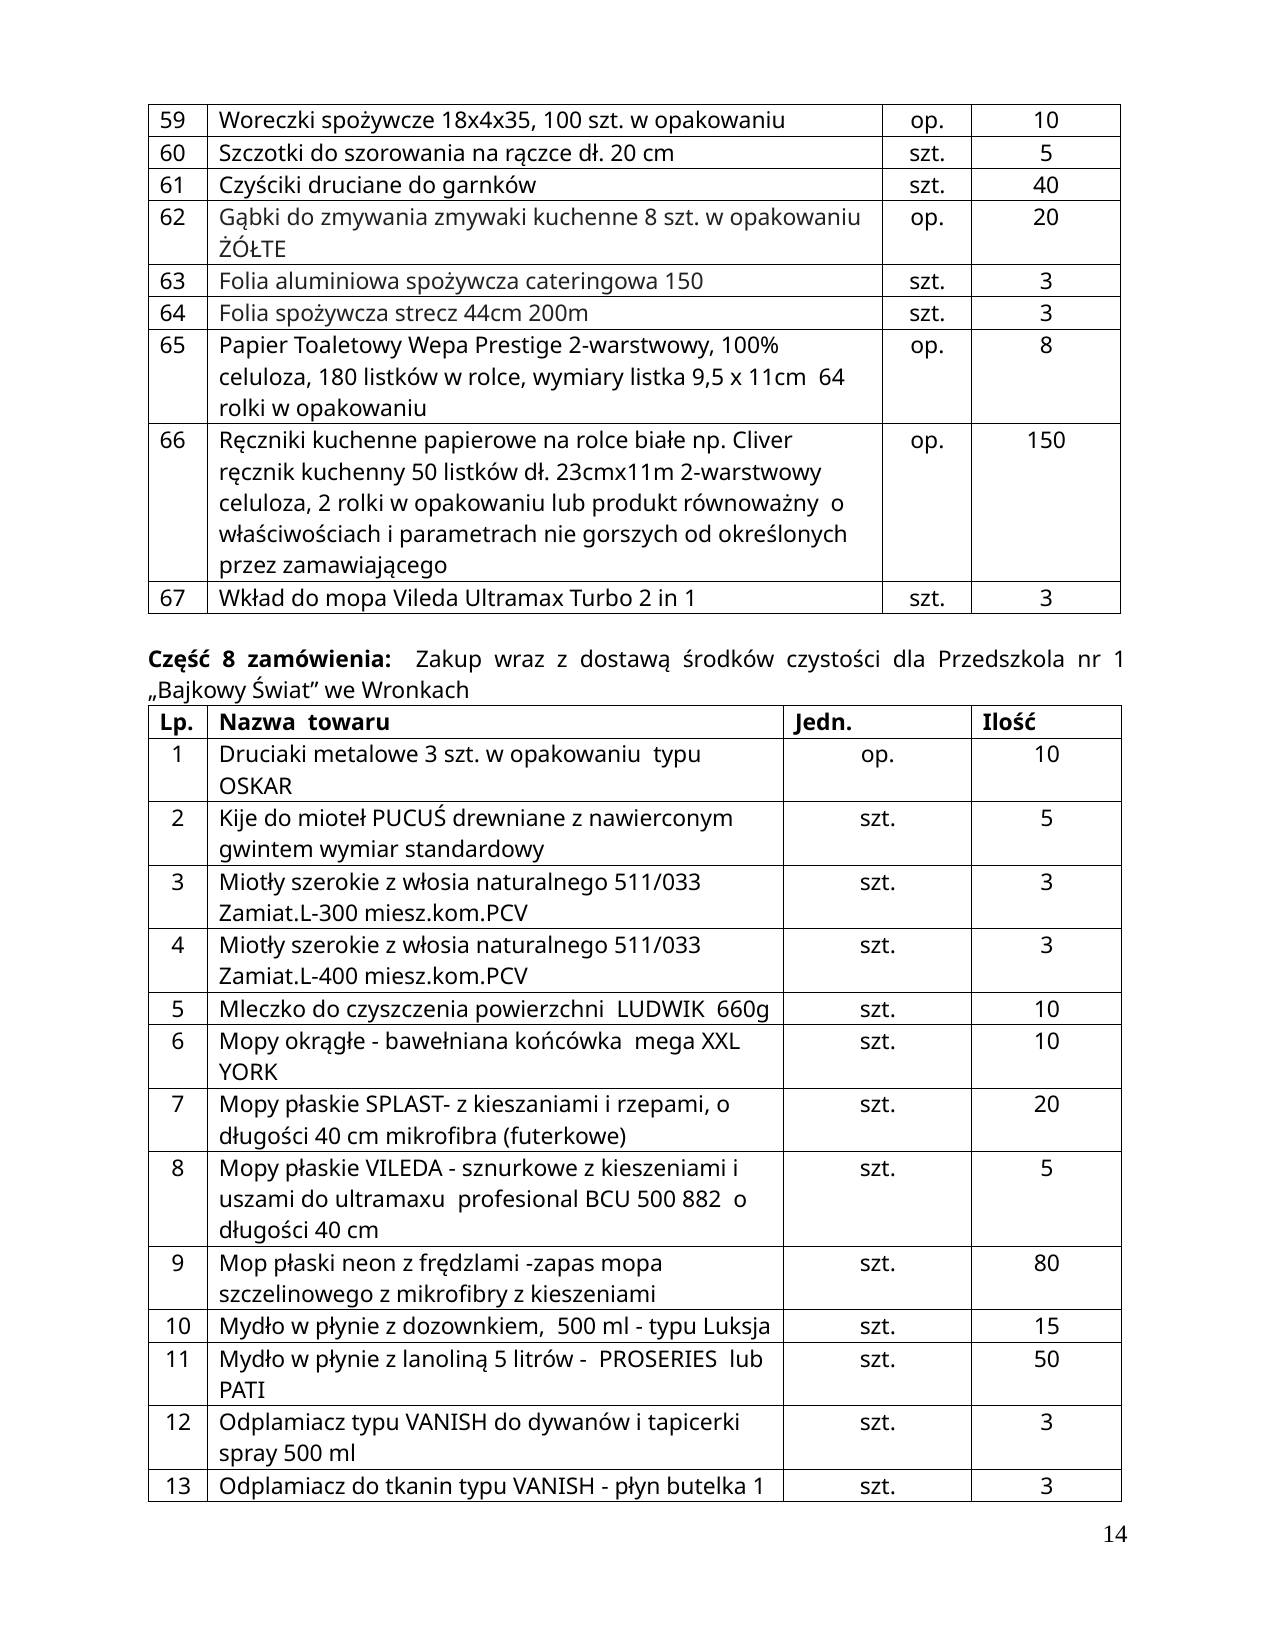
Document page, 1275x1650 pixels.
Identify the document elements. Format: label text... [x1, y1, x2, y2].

table_cell Miotły szerokie z włosia naturalnego 511/033 Zamiat.L-400 miesz.kom.PCV [208, 929, 783, 992]
table_header Lp. [149, 706, 207, 737]
table_cell Wkład do mopa Vileda Ultramax Turbo 2 in 1 [208, 582, 882, 613]
table_cell 64 [149, 297, 207, 328]
table_header Nazwa towaru [208, 706, 783, 737]
table_cell szt. [784, 1089, 971, 1151]
table_cell Mydło w płynie z lanoliną 5 litrów - PROSERIES lub PATI [208, 1343, 783, 1405]
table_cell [208, 1470, 783, 1501]
table_cell Szczotki do szorowania na rączce dł. 20 cm [208, 137, 882, 168]
table_cell op. [883, 330, 971, 423]
table_cell 67 [149, 582, 207, 613]
table_cell 80 [972, 1247, 1121, 1309]
table_cell Ręczniki kuchenne papierowe na rolce białe np. Cliver ręcznik kuchenny 50 listków dł. 23cmx11m 2-warstwowy celuloza, 2 rolki w opakowaniu lub produkt równoważny o właściwościach i parametrach nie gorszych od określonych przez zamawiającego [208, 424, 882, 581]
table_cell Kije do mioteł PUCUŚ drewniane z nawierconym gwintem wymiar standardowy [208, 802, 783, 864]
table_header Jedn. [784, 706, 971, 737]
table_cell Papier Toaletowy Wepa Prestige 2-warstwowy, 100% celuloza, 180 listków w rolce, wymiary listka 9,5 x 11cm 64 rolki w opakowaniu [208, 330, 882, 423]
table_cell szt. [883, 297, 971, 328]
table_cell 8 [972, 330, 1120, 423]
table_cell 50 [972, 1343, 1121, 1405]
table_cell 3 [972, 929, 1121, 992]
table_cell szt. [784, 1247, 971, 1309]
table_cell szt. [883, 137, 971, 168]
table_cell szt. [784, 1343, 971, 1405]
table_cell szt. [784, 866, 971, 928]
table_cell 5 [149, 993, 207, 1024]
text Część 8 zamówienia: Zakup wraz z dostawą środków czystości dla Przedszkola nr 1 „Bajkowy Świat” we Wronkach [148, 643, 1127, 705]
table_cell 63 [149, 265, 207, 296]
table_cell 10 [972, 105, 1120, 136]
table_cell 7 [149, 1089, 207, 1151]
table_cell 66 [149, 424, 207, 581]
table_cell 10 [972, 1025, 1121, 1087]
table_cell szt. [784, 929, 971, 992]
table_cell 5 [972, 137, 1120, 168]
table_cell Czyściki druciane do garnków [208, 169, 882, 200]
table_cell 10 [972, 993, 1121, 1024]
table_cell 4 [149, 929, 207, 992]
table_cell op. [883, 424, 971, 581]
table_cell szt. [784, 1152, 971, 1246]
table_cell 3 [972, 297, 1120, 328]
table_cell szt. [883, 582, 971, 613]
table_cell szt. [784, 1025, 971, 1087]
table_cell 9 [149, 1247, 207, 1309]
table_cell Folia spożywcza strecz 44cm 200m [208, 297, 882, 328]
table_cell Miotły szerokie z włosia naturalnego 511/033 Zamiat.L-300 miesz.kom.PCV [208, 866, 783, 928]
table_cell 13 [149, 1470, 207, 1501]
table_cell Mop płaski neon z frędzlami -zapas mopa szczelinowego z mikrofibry z kieszeniami [208, 1247, 783, 1309]
table_cell 1 [149, 739, 207, 801]
table_cell 3 [149, 866, 207, 928]
table_cell 12 [149, 1406, 207, 1469]
table_cell Woreczki spożywcze 18x4x35, 100 szt. w opakowaniu [208, 105, 882, 136]
table_cell 2 [149, 802, 207, 864]
table_cell Mopy okrągłe - bawełniana końcówka mega XXL YORK [208, 1025, 783, 1087]
table_cell szt. [784, 1470, 971, 1501]
table_cell Mydło w płynie z dozownkiem, 500 ml - typu Luksja [208, 1310, 783, 1342]
table_cell op. [784, 739, 971, 801]
table_cell szt. [883, 265, 971, 296]
table_cell szt. [784, 1406, 971, 1469]
table_cell 150 [972, 424, 1120, 581]
table_cell 5 [972, 802, 1121, 864]
table_cell szt. [784, 993, 971, 1024]
table_cell Odplamiacz typu VANISH do dywanów i tapicerki spray 500 ml [208, 1406, 783, 1469]
table_cell Druciaki metalowe 3 szt. w opakowaniu typu OSKAR [208, 739, 783, 801]
table_cell 3 [972, 1470, 1121, 1501]
table_cell 65 [149, 330, 207, 423]
table_cell 8 [149, 1152, 207, 1246]
table_cell 10 [149, 1310, 207, 1342]
table_cell 6 [149, 1025, 207, 1087]
table_cell 40 [972, 169, 1120, 200]
table_cell op. [883, 201, 971, 264]
table_cell Mleczko do czyszczenia powierzchni LUDWIK 660g [208, 993, 783, 1024]
table_cell op. [883, 105, 971, 136]
table_cell szt. [784, 1310, 971, 1342]
table_cell Mopy płaskie VILEDA - sznurkowe z kieszeniami i uszami do ultramaxu profesional BCU 500 882 o długości 40 cm [208, 1152, 783, 1246]
table_cell Mopy płaskie SPLAST- z kieszaniami i rzepami, o długości 40 cm mikrofibra (futerkowe) [208, 1089, 783, 1151]
table_cell 61 [149, 169, 207, 200]
table_cell 20 [972, 1089, 1121, 1151]
table_cell 3 [972, 582, 1120, 613]
table_cell 59 [149, 105, 207, 136]
table_cell 10 [972, 739, 1121, 801]
table_cell 60 [149, 137, 207, 168]
table_cell 3 [972, 1406, 1121, 1469]
table_cell szt. [883, 169, 971, 200]
table_cell Folia aluminiowa spożywcza cateringowa 150 [208, 265, 882, 296]
table_cell 62 [149, 201, 207, 264]
table_cell szt. [784, 802, 971, 864]
table_cell 20 [972, 201, 1120, 264]
table_cell 5 [972, 1152, 1121, 1246]
table_cell 11 [149, 1343, 207, 1405]
table_cell 3 [972, 265, 1120, 296]
table_cell Gąbki do zmywania zmywaki kuchenne 8 szt. w opakowaniu ŻÓŁTE [208, 201, 882, 264]
table_cell 3 [972, 866, 1121, 928]
table_cell 15 [972, 1310, 1121, 1342]
table_header Ilość [972, 706, 1121, 737]
